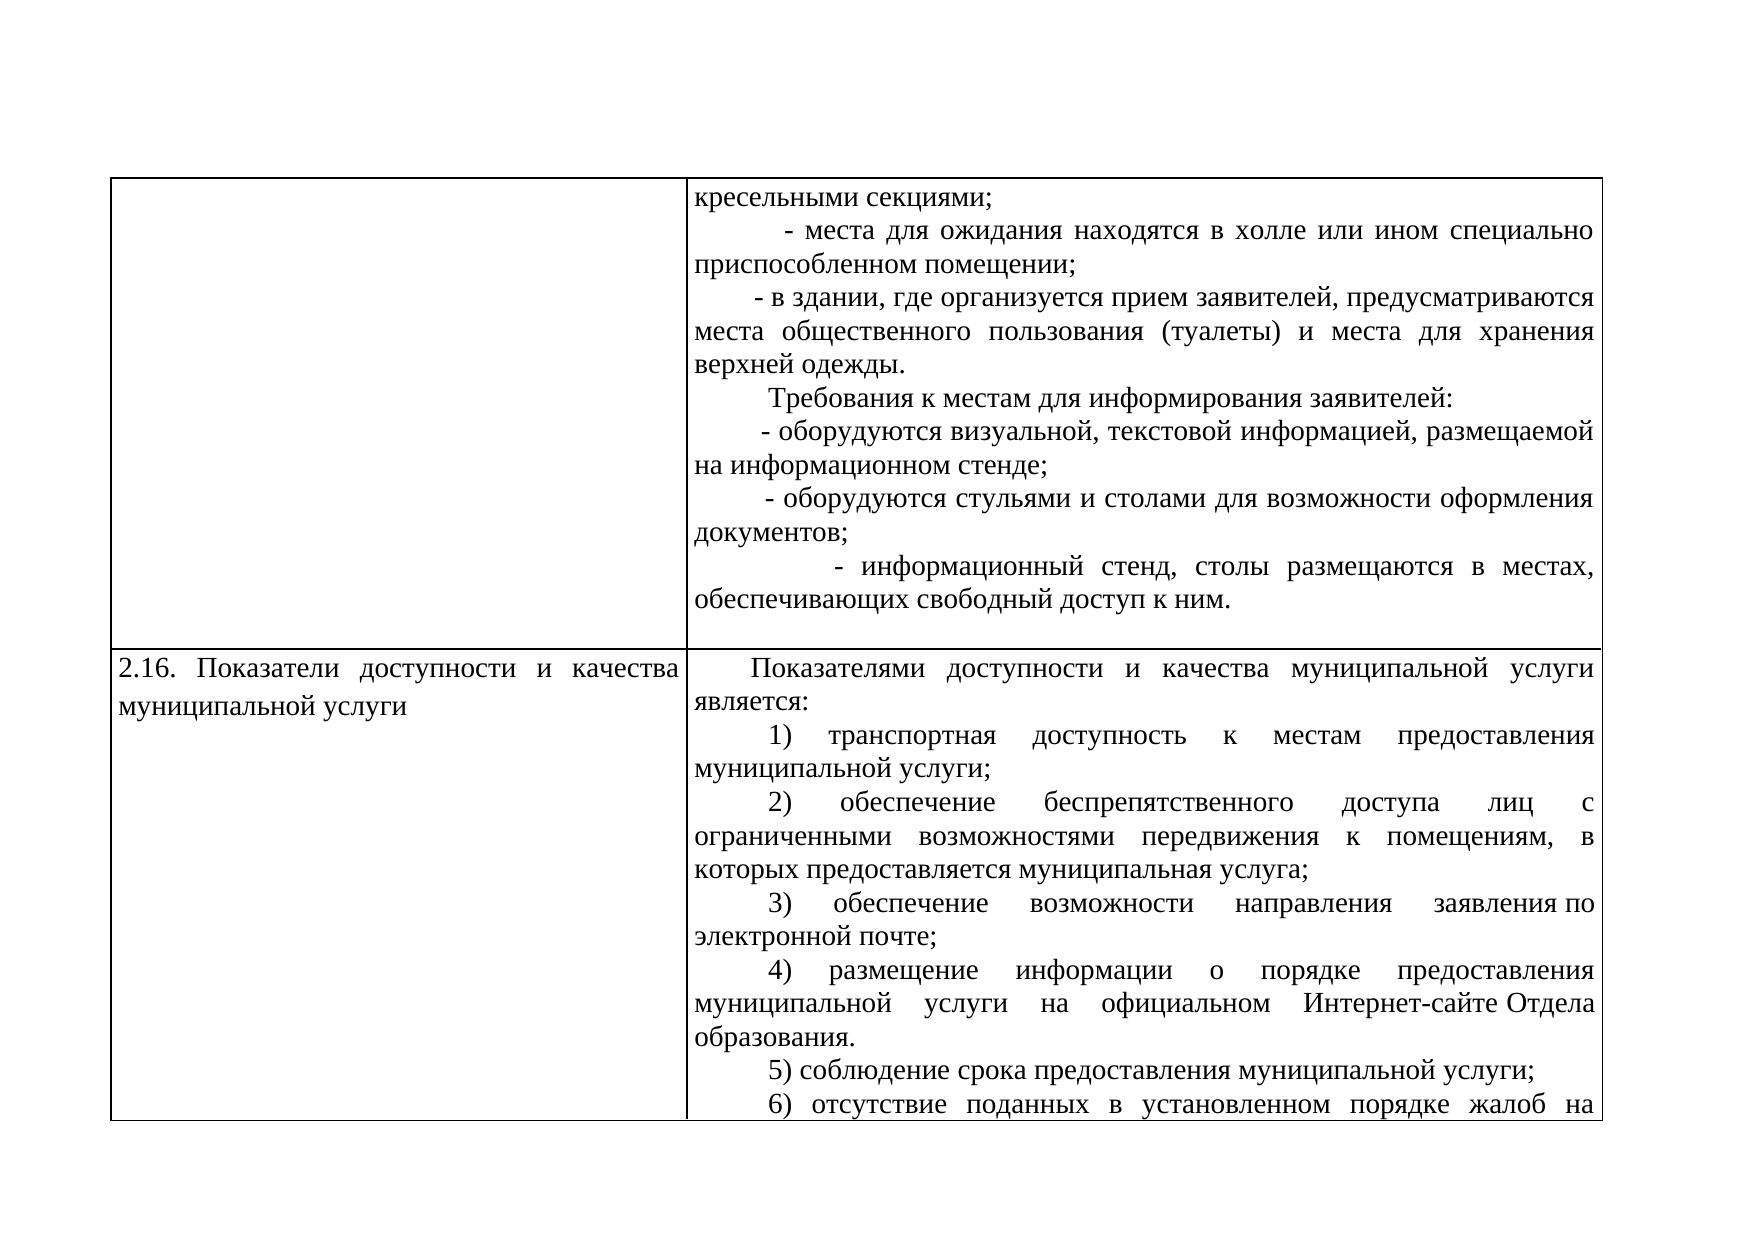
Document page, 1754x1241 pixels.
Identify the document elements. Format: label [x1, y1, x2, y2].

table_cell [112, 650, 686, 1119]
table_cell [688, 179, 1602, 648]
table_cell [688, 648, 1602, 1119]
table_cell [112, 179, 686, 648]
